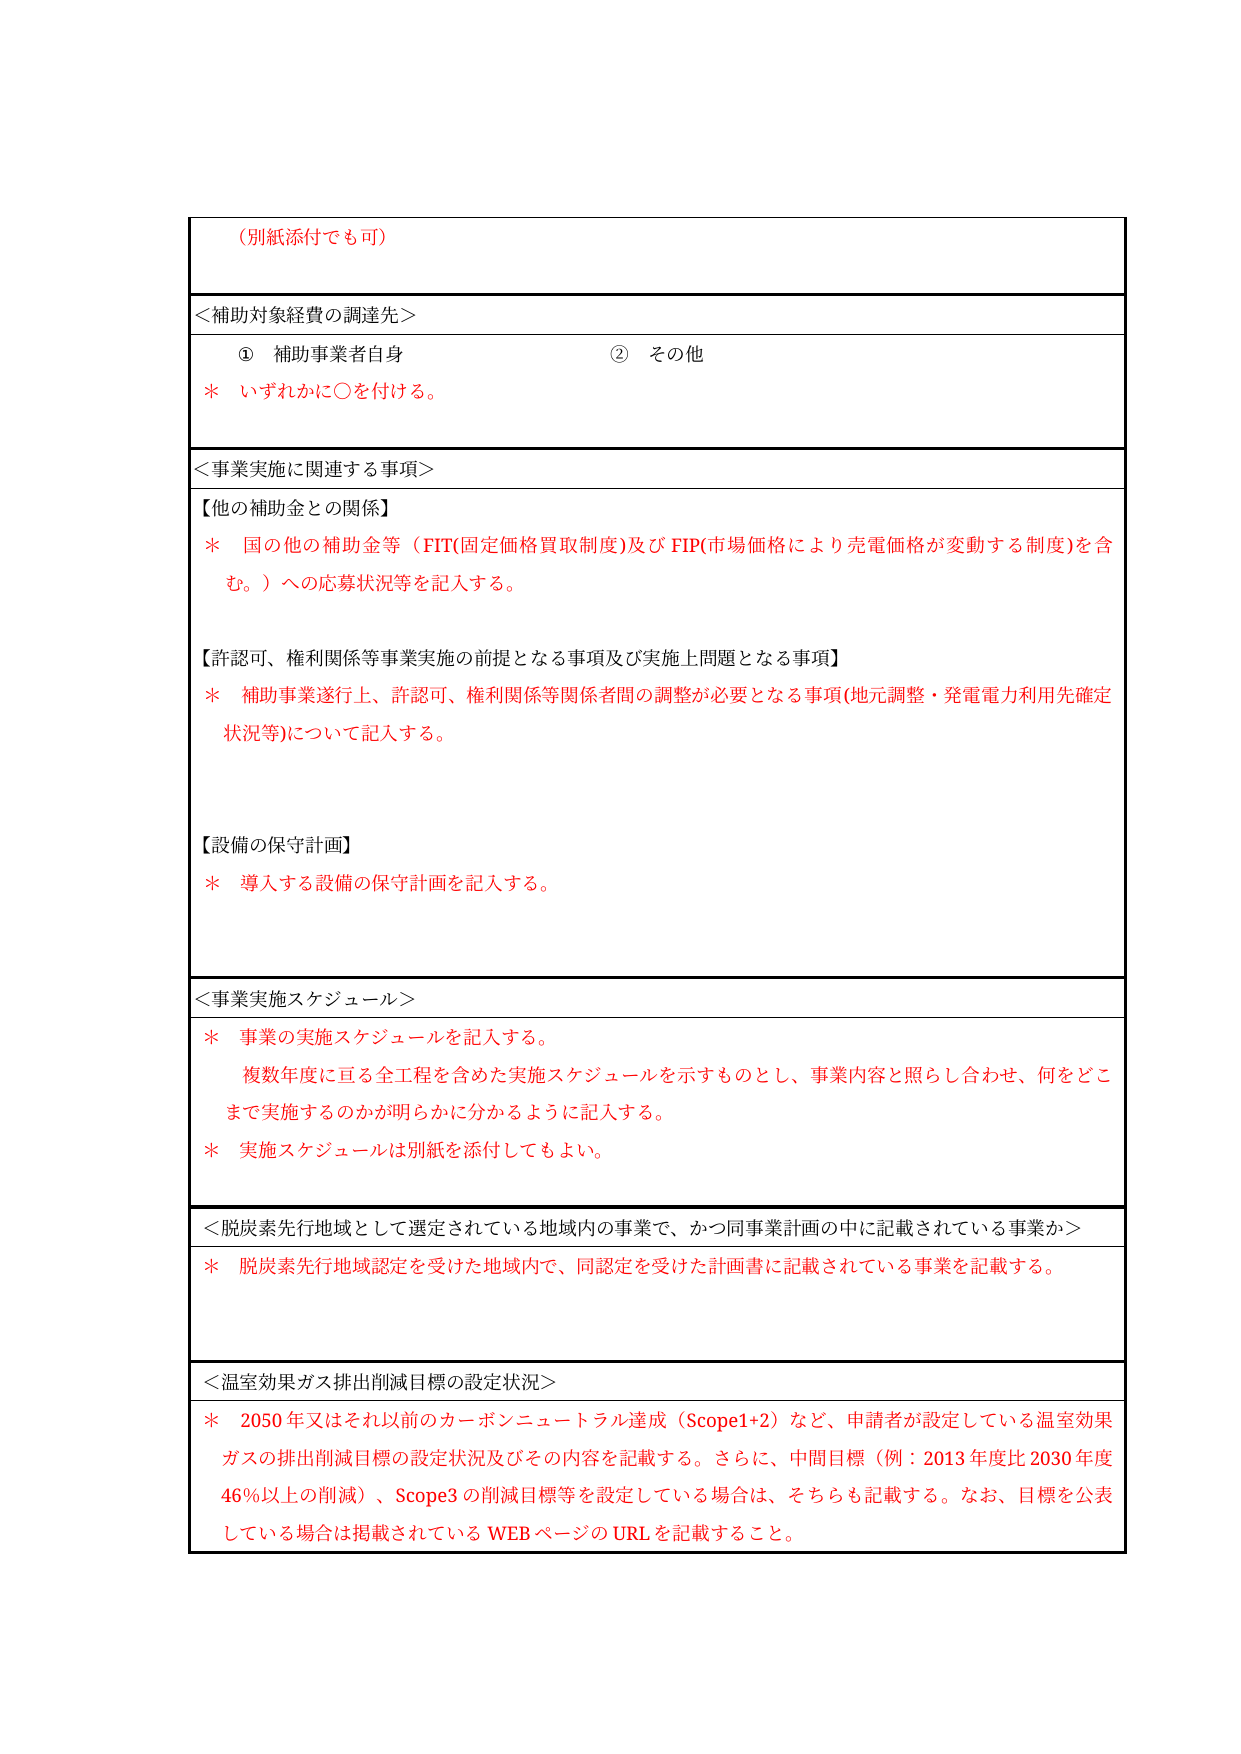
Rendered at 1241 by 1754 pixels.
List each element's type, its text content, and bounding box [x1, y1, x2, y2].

table_cell ＜事業実施スケジュール＞ [191, 979, 1124, 1017]
table_cell 【他の補助金との関係】 ＊ 国の他の補助金等（FIT(固定価格買取制度)及びFIP(市場価格により売電価格が変動する制度)を含む。）への応募状況等を記入する。 【許認可、権利関係等事業実施の前提となる事項及び実施上問題となる事項】 ＊ 補助事業遂行上、許認可、権利関係等関係者間の調整が必要となる事項(地元調整・発電電力利用先確定状況等)について記入する。 【設備の保守計画】 ＊ 導入する設備の保守計画を記入する。 [191, 489, 1124, 976]
table_cell ① 補助事業者自身 ② その他 ＊ いずれかに○を付ける。 [191, 335, 1124, 447]
table_cell ＜補助対象経費の調達先＞ [191, 296, 1124, 333]
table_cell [191, 1401, 1124, 1551]
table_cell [191, 218, 1124, 293]
table_cell ＜温室効果ガス排出削減目標の設定状況＞ [191, 1363, 1124, 1400]
table_cell ＜事業実施に関連する事項＞ [191, 450, 1124, 488]
table_cell ＊ 事業の実施スケジュールを記入する。 複数年度に亘る全工程を含めた実施スケジュールを示すものとし、事業内容と照らし合わせ、何をどこまで実施するのかが明らかに分かるように記入する。 ＊ 実施スケジュールは別紙を添付してもよい。 [191, 1018, 1124, 1205]
table_cell ＊ 脱炭素先行地域認定を受けた地域内で、同認定を受けた計画書に記載されている事業を記載する。 [191, 1247, 1124, 1359]
table_cell ＜脱炭素先行地域として選定されている地域内の事業で、かつ同事業計画の中に記載されている事業か＞ [191, 1209, 1124, 1246]
